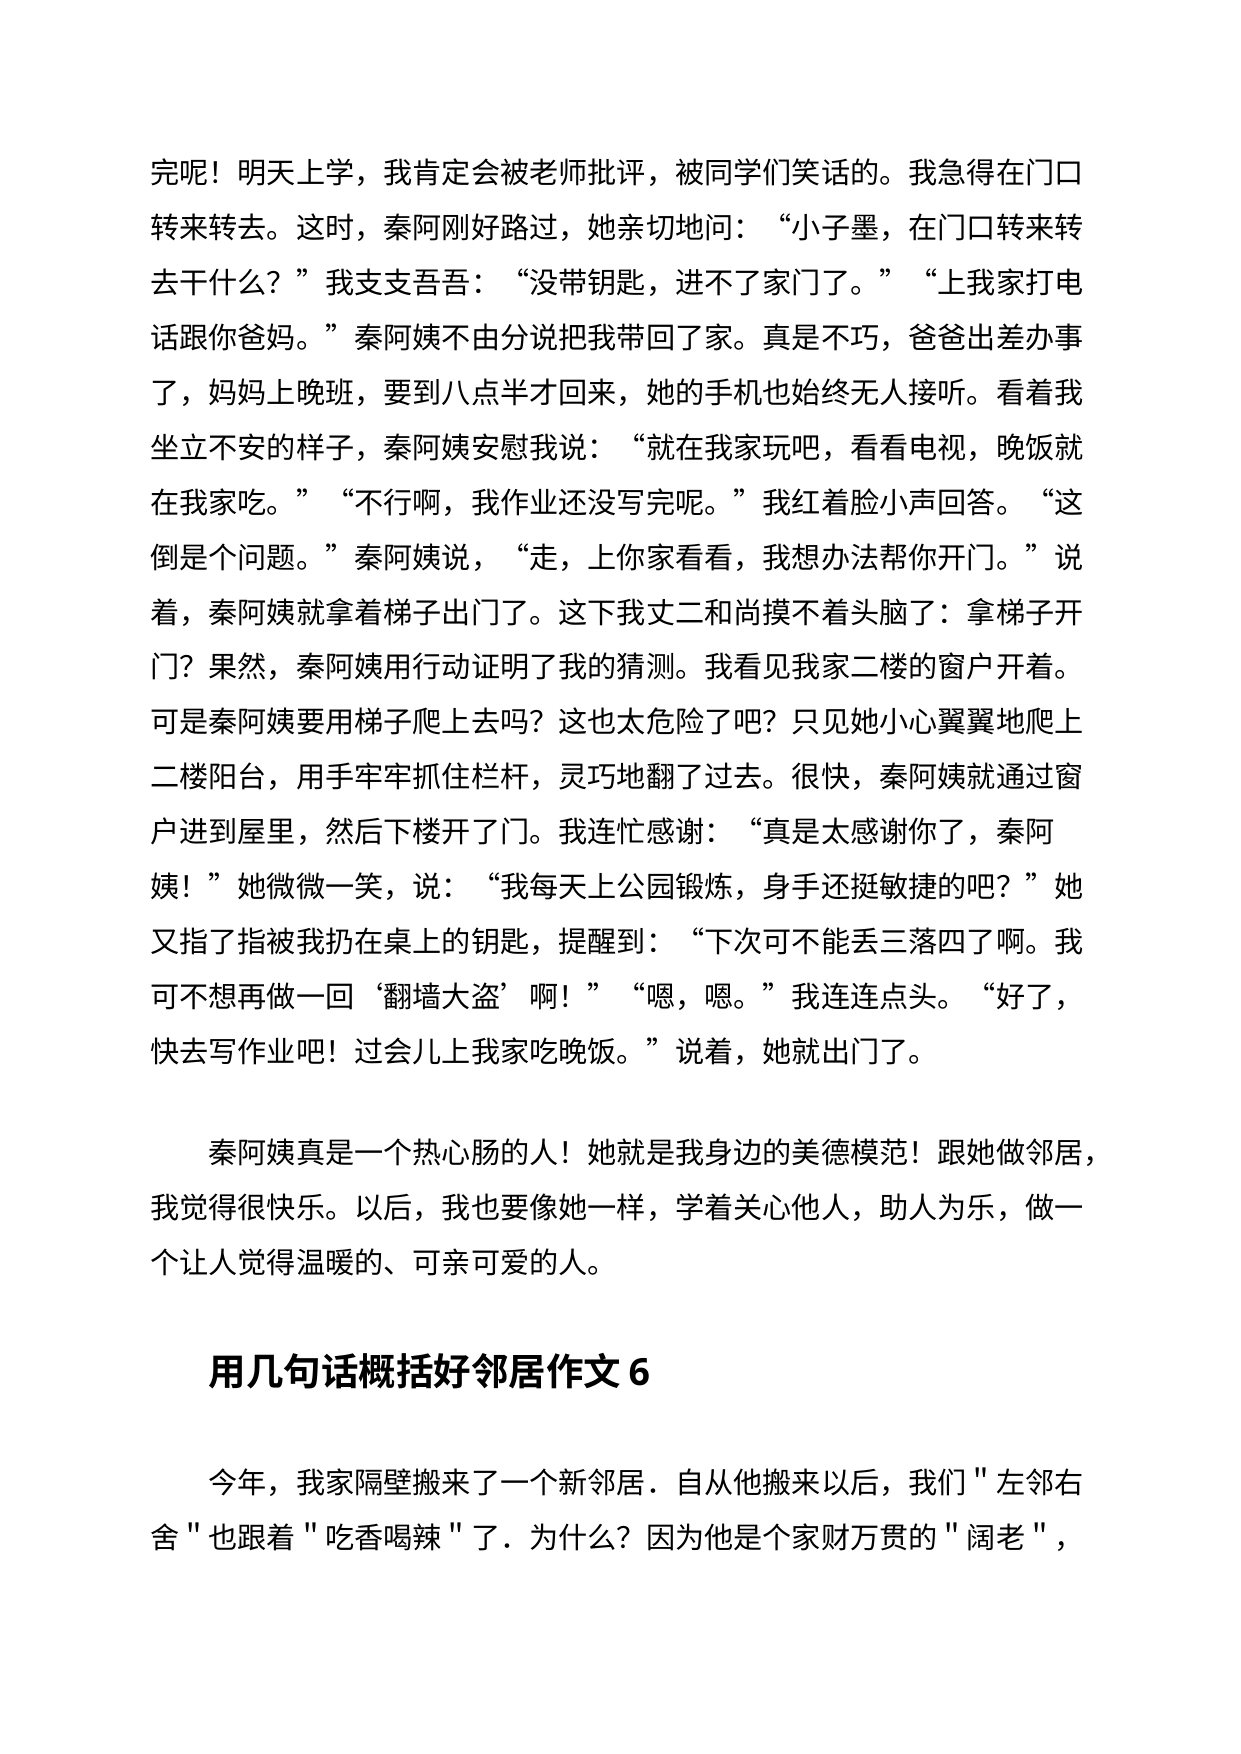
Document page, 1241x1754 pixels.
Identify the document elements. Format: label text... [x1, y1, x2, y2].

text 秦阿姨真是一个热心肠的人！她就是我身边的美德模范！跟她做邻居，我觉得很快乐。以后，我也要像她一样，学着关心他人，助人为乐，做一个让人觉得温暖的、可亲可爱的人。 [150, 1130, 1090, 1282]
text 用几句话概括好邻居作文6 [150, 1342, 1090, 1396]
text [150, 1459, 1090, 1556]
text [150, 150, 1090, 1071]
